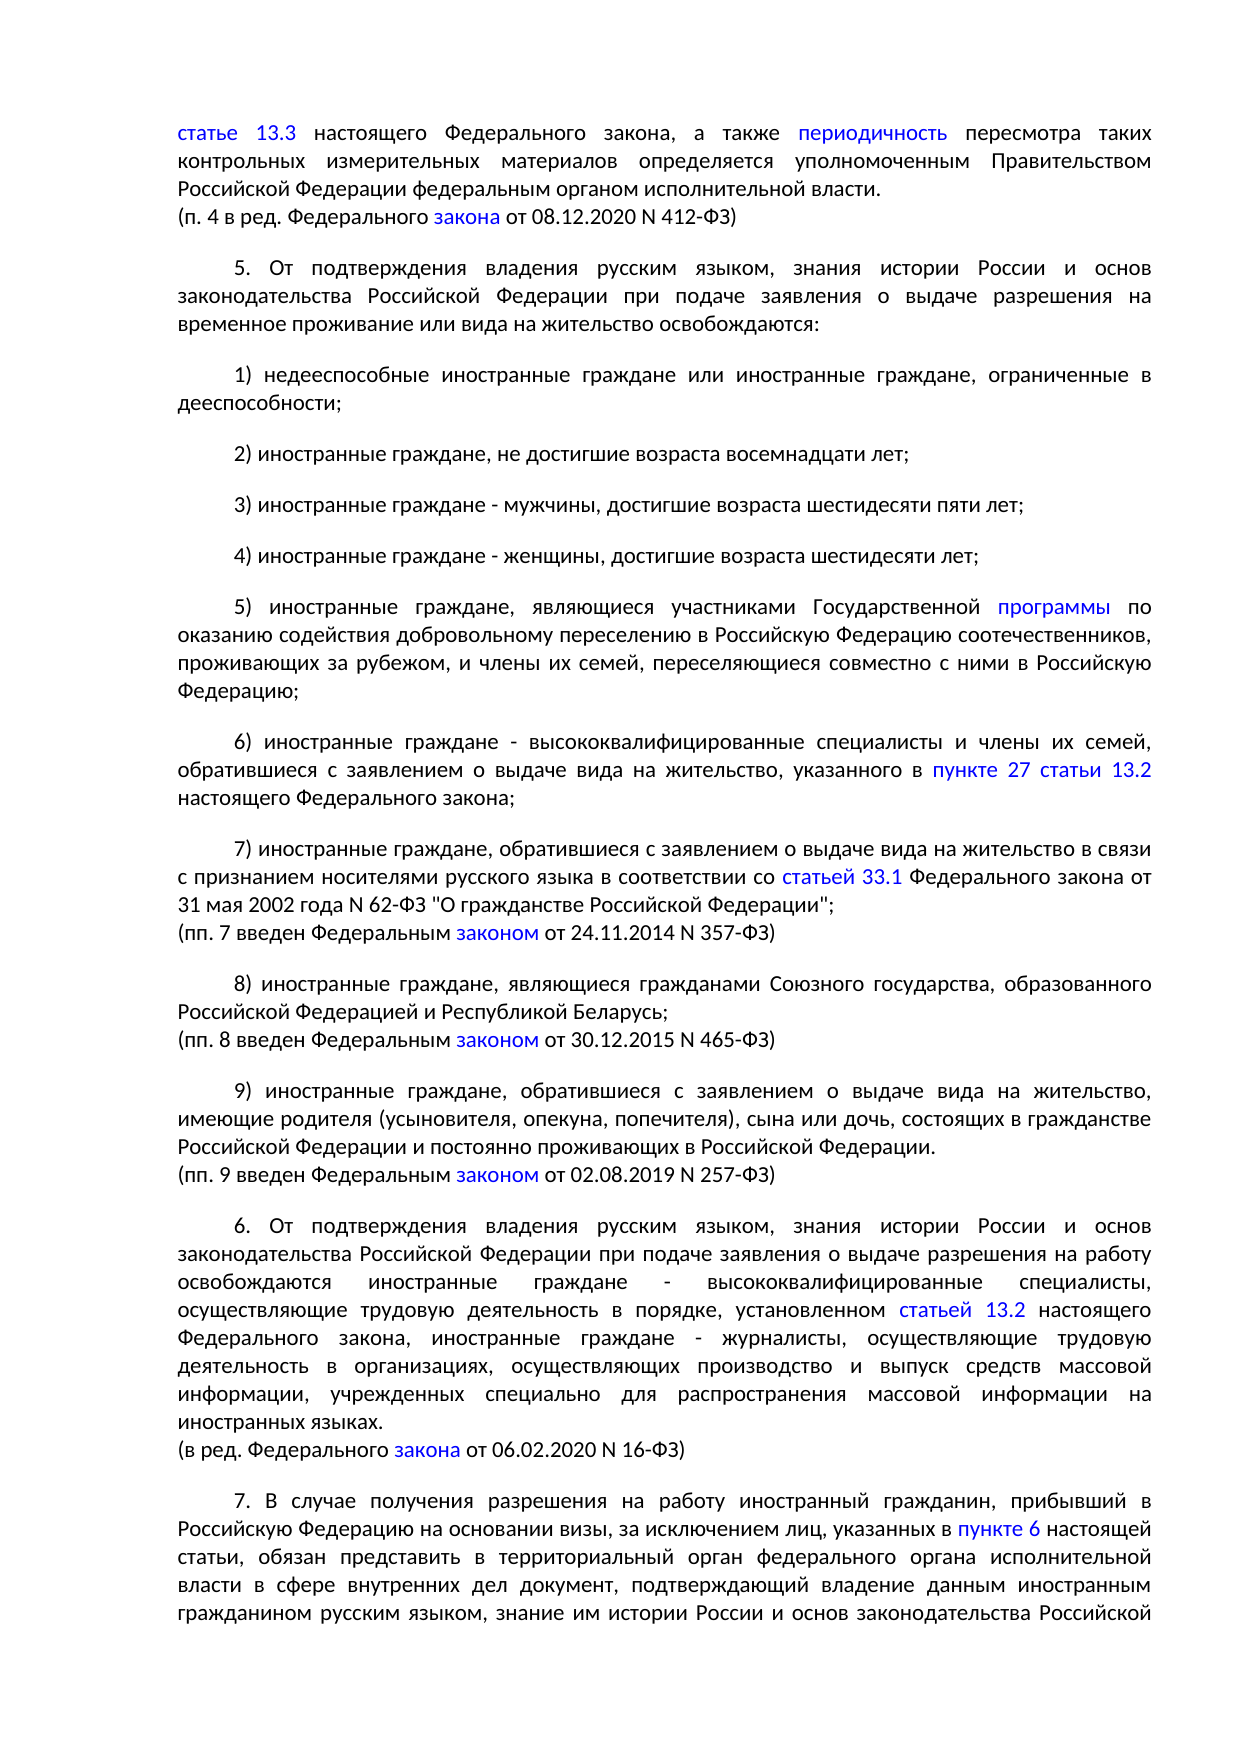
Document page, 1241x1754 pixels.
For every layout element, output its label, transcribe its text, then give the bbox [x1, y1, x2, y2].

text 6. От подтверждения владения русским языком, знания истории России и основ законодательства Российской Федерации при подаче заявления о выдаче разрешения на работу освобождаются иностранные граждане - высококвалифицированные специалисты, осуществляющие трудовую деятельность в порядке, установленном статьей 13.2 настоящего Федерального закона, иностранные граждане - журналисты, осуществляющие трудовую деятельность в организациях, осуществляющих производство и выпуск средств массовой информации, учрежденных специально для распространения массовой информации на иностранных языках. [177, 1211, 1152, 1435]
text (пп. 8 введен Федеральным законом от 30.12.2015 N 465-ФЗ) [177, 1025, 1152, 1053]
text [177, 118, 1152, 202]
text 5) иностранные граждане, являющиеся участниками Государственной программы по оказанию содействия добровольному переселению в Российскую Федерацию соотечественников, проживающих за рубежом, и члены их семей, переселяющиеся совместно с ними в Российскую Федерацию; [177, 592, 1152, 704]
text (пп. 9 введен Федеральным законом от 02.08.2019 N 257-ФЗ) [177, 1160, 1152, 1188]
text (пп. 7 введен Федеральным законом от 24.11.2014 N 357-ФЗ) [177, 918, 1152, 946]
text 5. От подтверждения владения русским языком, знания истории России и основ законодательства Российской Федерации при подаче заявления о выдаче разрешения на временное проживание или вида на жительство освобождаются: [177, 253, 1152, 337]
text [177, 1486, 1152, 1626]
text (п. 4 в ред. Федерального закона от 08.12.2020 N 412-ФЗ) [177, 202, 1152, 230]
text 1) недееспособные иностранные граждане или иностранные граждане, ограниченные в дееспособности; [177, 360, 1152, 416]
text (в ред. Федерального закона от 06.02.2020 N 16-ФЗ) [177, 1435, 1152, 1463]
text 8) иностранные граждане, являющиеся гражданами Союзного государства, образованного Российской Федерацией и Республикой Беларусь; [177, 969, 1152, 1025]
text 9) иностранные граждане, обратившиеся с заявлением о выдаче вида на жительство, имеющие родителя (усыновителя, опекуна, попечителя), сына или дочь, состоящих в гражданстве Российской Федерации и постоянно проживающих в Российской Федерации. [177, 1076, 1152, 1160]
text 7) иностранные граждане, обратившиеся с заявлением о выдаче вида на жительство в связи с признанием носителями русского языка в соответствии со статьей 33.1 Федерального закона от 31 мая 2002 года N 62-ФЗ "О гражданстве Российской Федерации"; [177, 834, 1152, 918]
text 4) иностранные граждане - женщины, достигшие возраста шестидесяти лет; [177, 541, 1152, 569]
text 3) иностранные граждане - мужчины, достигшие возраста шестидесяти пяти лет; [177, 490, 1152, 518]
text 6) иностранные граждане - высококвалифицированные специалисты и члены их семей, обратившиеся с заявлением о выдаче вида на жительство, указанного в пункте 27 статьи 13.2 настоящего Федерального закона; [177, 727, 1152, 811]
text 2) иностранные граждане, не достигшие возраста восемнадцати лет; [177, 439, 1152, 467]
